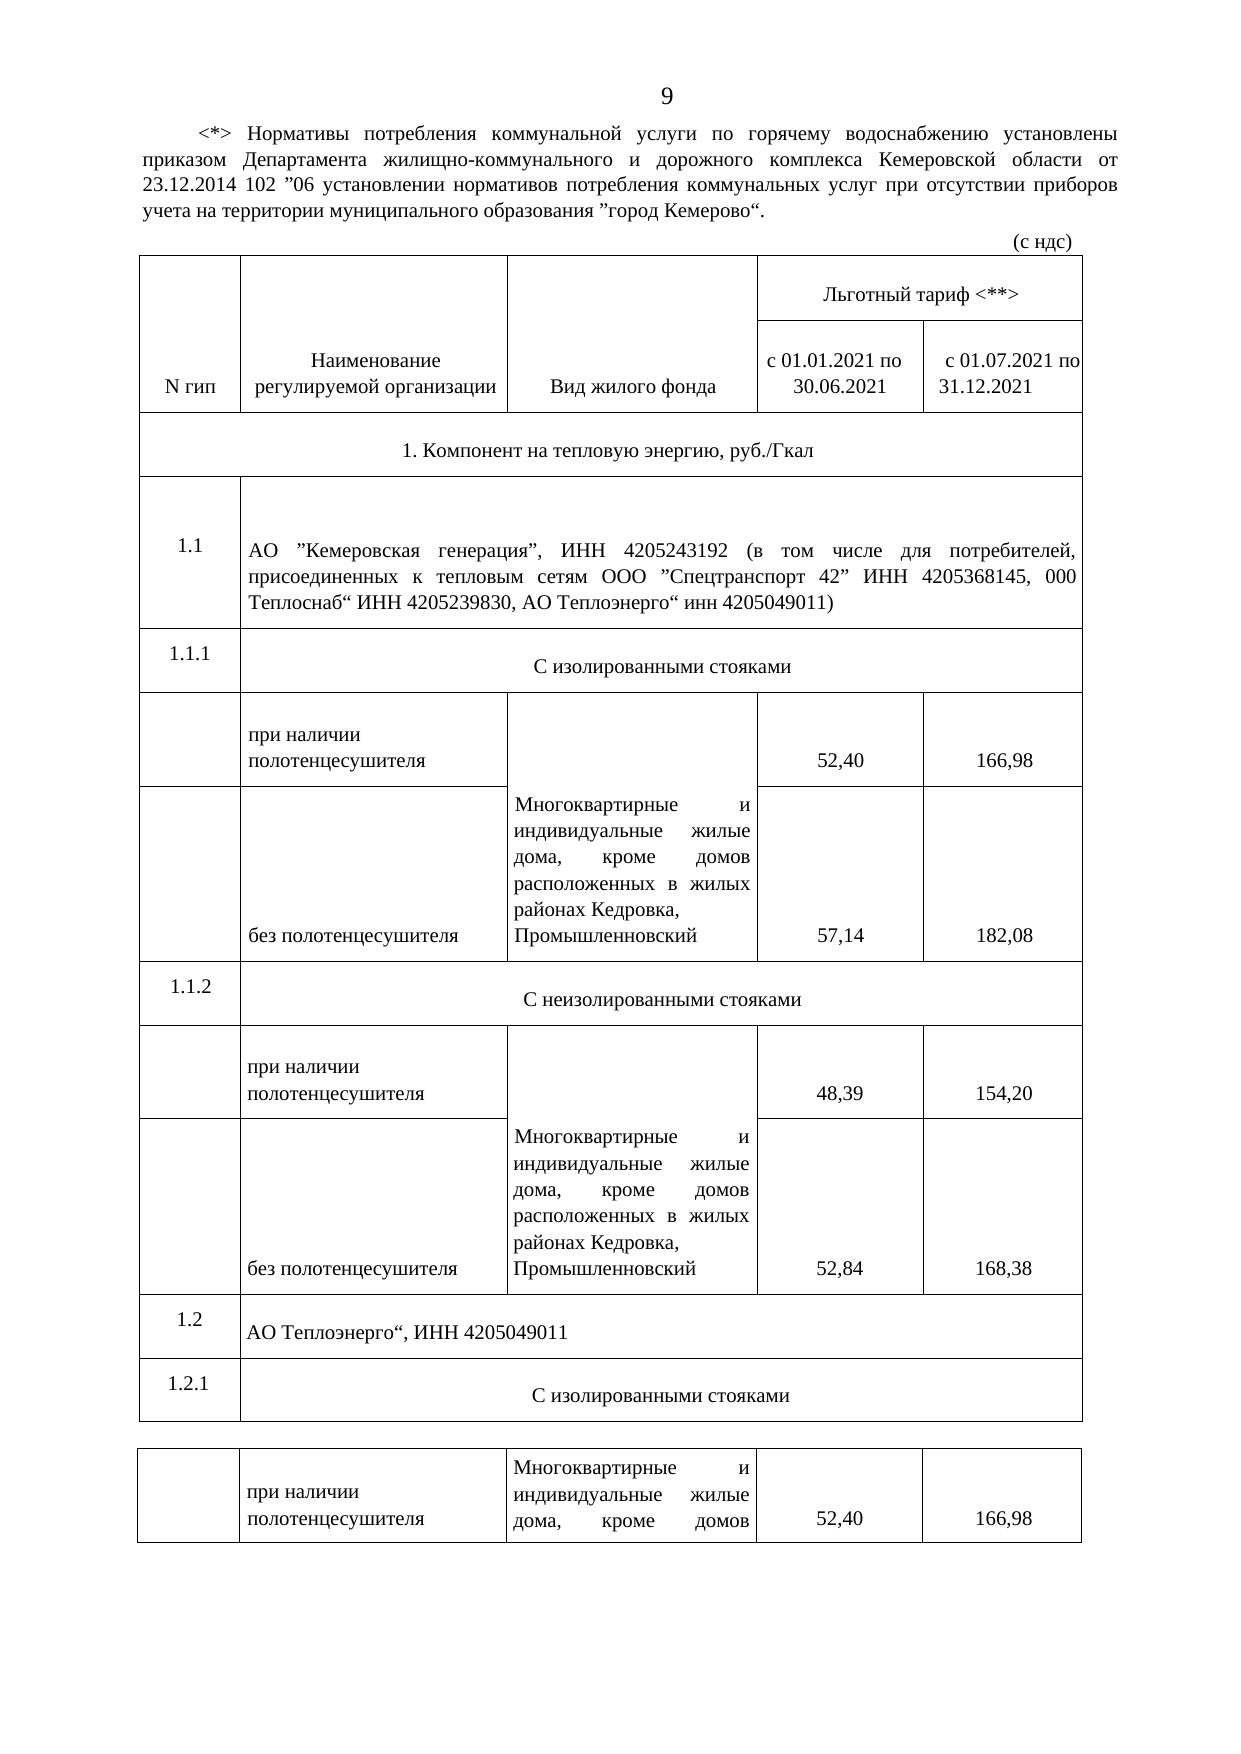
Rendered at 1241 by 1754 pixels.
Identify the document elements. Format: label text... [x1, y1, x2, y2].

table_cell с 01.07.2021 по 31.12.2021 [924, 321, 1082, 411]
table_cell С изолированными стояками [241, 629, 1082, 692]
table_cell АО ”Кемеровская генерация”, ИНН 4205243192 (в том числе для потребителей, присоединенных к тепловым сетям ООО ”Спецтранспорт 42” ИНН 4205368145, 000 Теплоснаб“ ИНН 4205239830, АО Теплоэнерго“ инн 4205049011) [241, 477, 1082, 628]
table_cell 57,14 [758, 787, 923, 961]
table_cell С изолированными стояками [241, 1359, 1082, 1421]
table_header Наименование регулируемой организации [241, 256, 507, 411]
table_cell 1.1 [140, 477, 240, 628]
table_cell при наличии полотенцесушителя [241, 1026, 507, 1118]
table_cell АО Теплоэнерго“, ИНН 4205049011 [241, 1295, 1082, 1358]
table_cell с 01.01.2021 по 30.06.2021 [758, 321, 923, 411]
table_cell 52,40 [758, 693, 923, 786]
table_cell 154,20 [924, 1026, 1082, 1118]
table_cell 1.2 [140, 1295, 240, 1358]
table_cell 182,08 [924, 787, 1082, 961]
table_cell без полотенцесушителя [241, 787, 507, 961]
table_header Льготный тариф <**> [758, 256, 1082, 320]
table_cell без полотенцесушителя [241, 1119, 507, 1294]
table_cell [140, 1026, 240, 1118]
table_header Вид жилого фонда [508, 256, 757, 411]
table_cell 168,38 [924, 1119, 1082, 1294]
text (с ндс) [139, 229, 1072, 253]
table_cell Многоквартирные и индивидуальные жилые дома, кроме домов расположенных в жилых районах Кедровка, Промышленновский [508, 1026, 757, 1294]
table_header N гип [140, 256, 240, 411]
table_header при наличии полотенцесушителя [240, 1449, 506, 1542]
table_header 52,40 [757, 1449, 922, 1542]
table_cell при наличии полотенцесушителя [241, 693, 507, 786]
table_cell [140, 1119, 240, 1294]
table_cell С неизолированными стояками [241, 962, 1082, 1024]
table_cell 52,84 [758, 1119, 923, 1294]
table_cell 166,98 [924, 693, 1082, 786]
table_cell 1.1.1 [140, 629, 240, 692]
table_header 166,98 [923, 1449, 1081, 1542]
table_header [138, 1449, 239, 1542]
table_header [507, 1449, 756, 1542]
table_cell 48,39 [758, 1026, 923, 1118]
table_cell 1.1.2 [140, 962, 240, 1024]
table_cell [140, 693, 240, 786]
table_cell 1.2.1 [140, 1359, 240, 1421]
text <*> Нормативы потребления коммунальной услуги по горячему водоснабжению установлены приказом Департамента жилищно-коммунального и дорожного комплекса Кемеровской области от 23.12.2014 102 ”06 установлении нормативов потребления коммунальных услуг при отсутствии приборов учета на территории муниципального образования ”город Кемерово“. [142, 121, 1119, 222]
table_cell Многоквартирные и индивидуальные жилые дома, кроме домов расположенных в жилых районах Кедровка, Промышленновский [508, 693, 757, 961]
table_cell 1. Компонент на тепловую энергию, руб./Гкал [140, 413, 1082, 476]
table_cell [140, 787, 240, 961]
